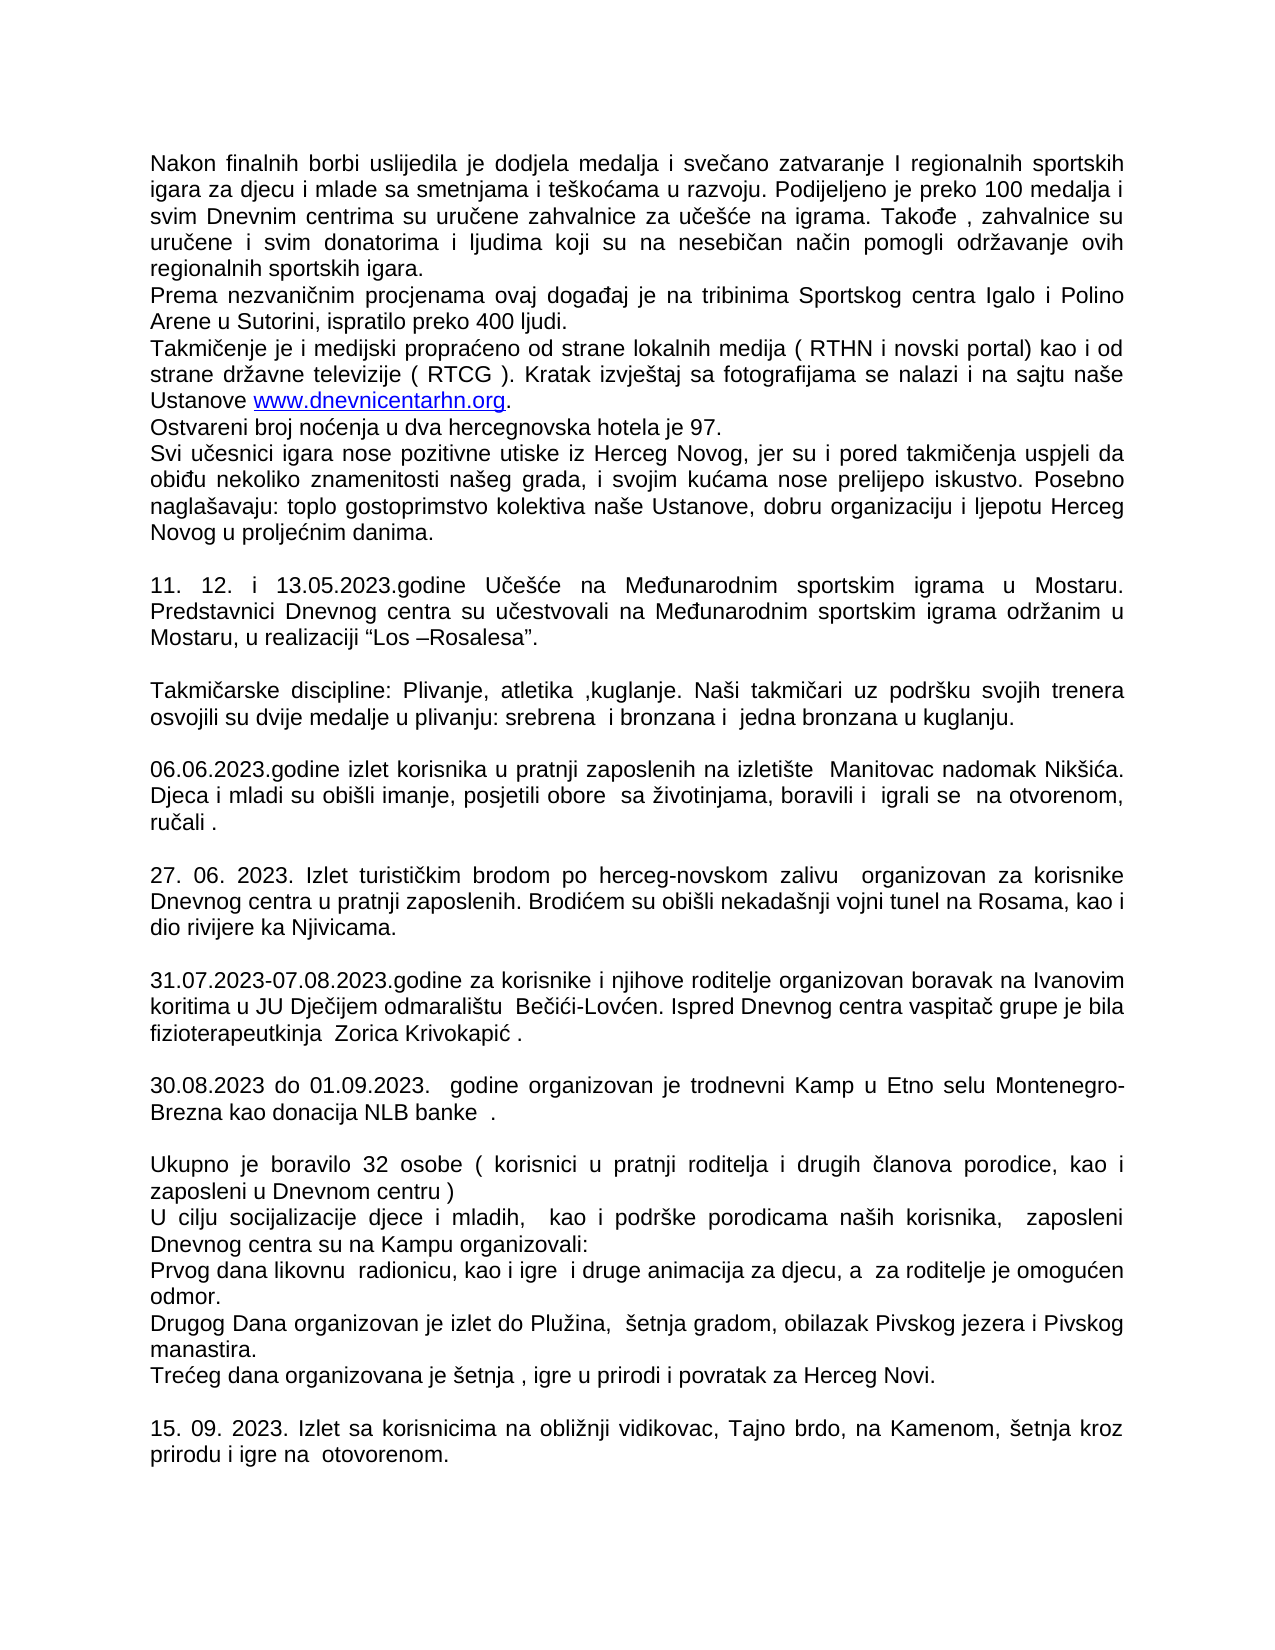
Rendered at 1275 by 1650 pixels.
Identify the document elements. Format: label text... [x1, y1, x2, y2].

text 30.08.2023 do 01.09.2023. godine organizovan je trodnevni Kamp u Etno selu Montenegro-Brezna kao donacija NLB banke . [150, 1072, 1125, 1125]
text U cilju socijalizacije djece i mladih, kao i podrške porodicama naših korisnika, zaposleni Dnevnog centra su na Kampu organizovali: [150, 1204, 1125, 1257]
text Ukupno je boravilo 32 osobe ( korisnici u pratnji roditelja i drugih članova porodice, kao i zaposleni u Dnevnom centru ) [150, 1151, 1125, 1204]
text Prvog dana likovnu radionicu, kao i igre i druge animacija za djecu, a za roditelje je omogućen odmor. [150, 1257, 1125, 1309]
text Nakon finalnih borbi uslijedila je dodjela medalja i svečano zatvaranje I regionalnih sportskih igara za djecu i mlade sa smetnjama i teškoćama u razvoju. Podijeljeno je preko 100 medalja i svim Dnevnim centrima su uručene zahvalnice za učešće na igrama. Takođe , zahvalnice su uručene i svim donatorima i ljudima koji su na nesebičan način pomogli održavanje ovih regionalnih sportskih igara. [150, 150, 1125, 282]
text Svi učesnici igara nose pozitivne utiske iz Herceg Novog, jer su i pored takmičenja uspjeli da obiđu nekoliko znamenitosti našeg grada, i svojim kućama nose prelijepo iskustvo. Posebno naglašavaju: toplo gostoprimstvo kolektiva naše Ustanove, dobru organizaciju i ljepotu Herceg Novog u proljećnim danima. [150, 440, 1125, 545]
text 11. 12. i 13.05.2023.godine Učešće na Međunarodnim sportskim igrama u Mostaru. Predstavnici Dnevnog centra su učestvovali na Međunarodnim sportskim igrama održanim u Mostaru, u realizaciji “Los –Rosalesa”. [150, 572, 1125, 651]
text Drugog Dana organizovan je izlet do Plužina, šetnja gradom, obilazak Pivskog jezera i Pivskog manastira. [150, 1309, 1125, 1362]
text Prema nezvaničnim procjenama ovaj događaj je na tribinima Sportskog centra Igalo i Polino Arene u Sutorini, ispratilo preko 400 ljudi. [150, 282, 1125, 334]
text 06.06.2023.godine izlet korisnika u pratnji zaposlenih na izletište Manitovac nadomak Nikšića. Djeca i mladi su obišli imanje, posjetili obore sa životinjama, boravili i igrali se na otvorenom, ručali . [150, 756, 1125, 835]
text Takmičenje je i medijski propraćeno od strane lokalnih medija ( RTHN i novski portal) kao i od strane državne televizije ( RTCG ). Kratak izvještaj sa fotografijama se nalazi i na sajtu naše Ustanove www.dnevnicentarhn.org. [150, 334, 1125, 413]
text 15. 09. 2023. Izlet sa korisnicima na obližnji vidikovac, Tajno brdo, na Kamenom, šetnja kroz prirodu i igre na otovorenom. [150, 1415, 1125, 1468]
list Takmičarske discipline: Plivanje, atletika ,kuglanje. Naši takmičari uz podršku svojih trenera osvojili su dvije medalje u plivanju: srebrena i bronzana i jedna bronzana u kuglanju. [150, 677, 1125, 730]
text 31.07.2023-07.08.2023.godine za korisnike i njihove roditelje organizovan boravak na Ivanovim koritima u JU Dječijem odmaralištu Bečići-Lovćen. Ispred Dnevnog centra vaspitač grupe je bila fizioterapeutkinja Zorica Krivokapić . [150, 967, 1125, 1046]
text Ostvareni broj noćenja u dva hercegnovska hotela je 97. [150, 413, 1125, 440]
text 27. 06. 2023. Izlet turističkim brodom po herceg-novskom zalivu organizovan za korisnike Dnevnog centra u pratnji zaposlenih. Brodićem su obišli nekadašnji vojni tunel na Rosama, kao i dio rivijere ka Njivicama. [150, 862, 1125, 941]
text Trećeg dana organizovana je šetnja , igre u prirodi i povratak za Herceg Novi. [150, 1362, 1125, 1389]
